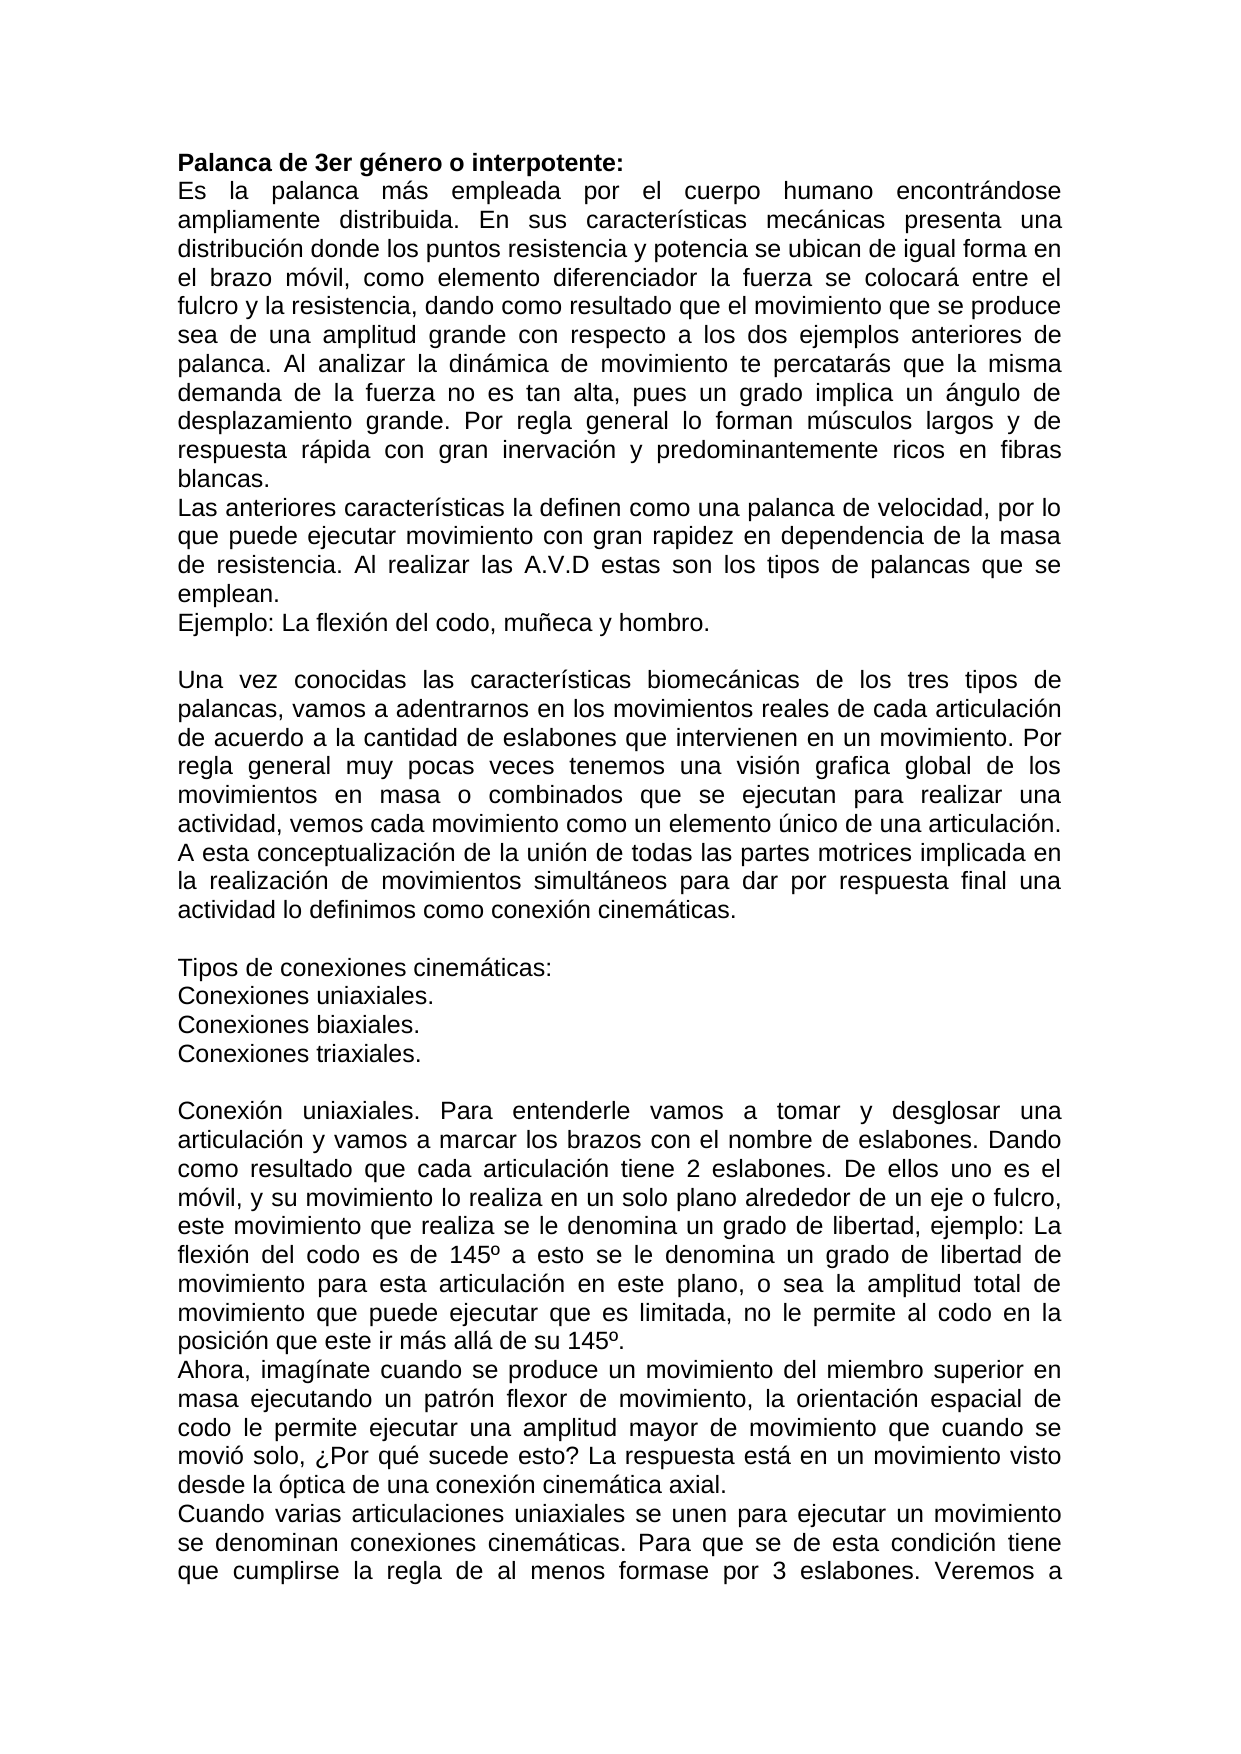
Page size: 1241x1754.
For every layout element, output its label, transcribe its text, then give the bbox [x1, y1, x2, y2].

text Las anteriores características la definen como una palanca de velocidad, por lo que puede ejecutar movimiento con gran rapidez en dependencia de la masa de resistencia. Al realizar las A.V.D estas son los tipos de palancas que se emplean. [177, 493, 1063, 608]
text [177, 1499, 1063, 1585]
text Tipos de conexiones cinemáticas: [177, 953, 1063, 981]
text Conexiones biaxiales. [177, 1010, 1063, 1039]
text Palanca de 3er género o interpotente: [177, 148, 1063, 176]
text Ahora, imagínate cuando se produce un movimiento del miembro superior en masa ejecutando un patrón flexor de movimiento, la orientación espacial de codo le permite ejecutar una amplitud mayor de movimiento que cuando se movió solo, ¿Por qué sucede esto? La respuesta está en un movimiento visto desde la óptica de una conexión cinemática axial. [177, 1355, 1063, 1499]
text Es la palanca más empleada por el cuerpo humano encontrándose ampliamente distribuida. En sus características mecánicas presenta una distribución donde los puntos resistencia y potencia se ubican de igual forma en el brazo móvil, como elemento diferenciador la fuerza se colocará entre el fulcro y la resistencia, dando como resultado que el movimiento que se produce sea de una amplitud grande con respecto a los dos ejemplos anteriores de palanca. Al analizar la dinámica de movimiento te percatarás que la misma demanda de la fuerza no es tan alta, pues un grado implica un ángulo de desplazamiento grande. Por regla general lo forman músculos largos y de respuesta rápida con gran inervación y predominantemente ricos en fibras blancas. [177, 176, 1063, 493]
text Conexión uniaxiales. Para entenderle vamos a tomar y desglosar una articulación y vamos a marcar los brazos con el nombre de eslabones. Dando como resultado que cada articulación tiene 2 eslabones. De ellos uno es el móvil, y su movimiento lo realiza en un solo plano alrededor de un eje o fulcro, este movimiento que realiza se le denomina un grado de libertad, ejemplo: La flexión del codo es de 145º a esto se le denomina un grado de libertad de movimiento para esta articulación en este plano, o sea la amplitud total de movimiento que puede ejecutar que es limitada, no le permite al codo en la posición que este ir más allá de su 145º. [177, 1096, 1063, 1355]
text Ejemplo: La flexión del codo, muñeca y hombro. [177, 608, 1063, 636]
text Una vez conocidas las características biomecánicas de los tres tipos de palancas, vamos a adentrarnos en los movimientos reales de cada articulación de acuerdo a la cantidad de eslabones que intervienen en un movimiento. Por regla general muy pocas veces tenemos una visión grafica global de los movimientos en masa o combinados que se ejecutan para realizar una actividad, vemos cada movimiento como un elemento único de una articulación. A esta conceptualización de la unión de todas las partes motrices implicada en la realización de movimientos simultáneos para dar por respuesta final una actividad lo definimos como conexión cinemáticas. [177, 665, 1063, 924]
text Conexiones uniaxiales. [177, 981, 1063, 1010]
text Conexiones triaxiales. [177, 1039, 1063, 1068]
